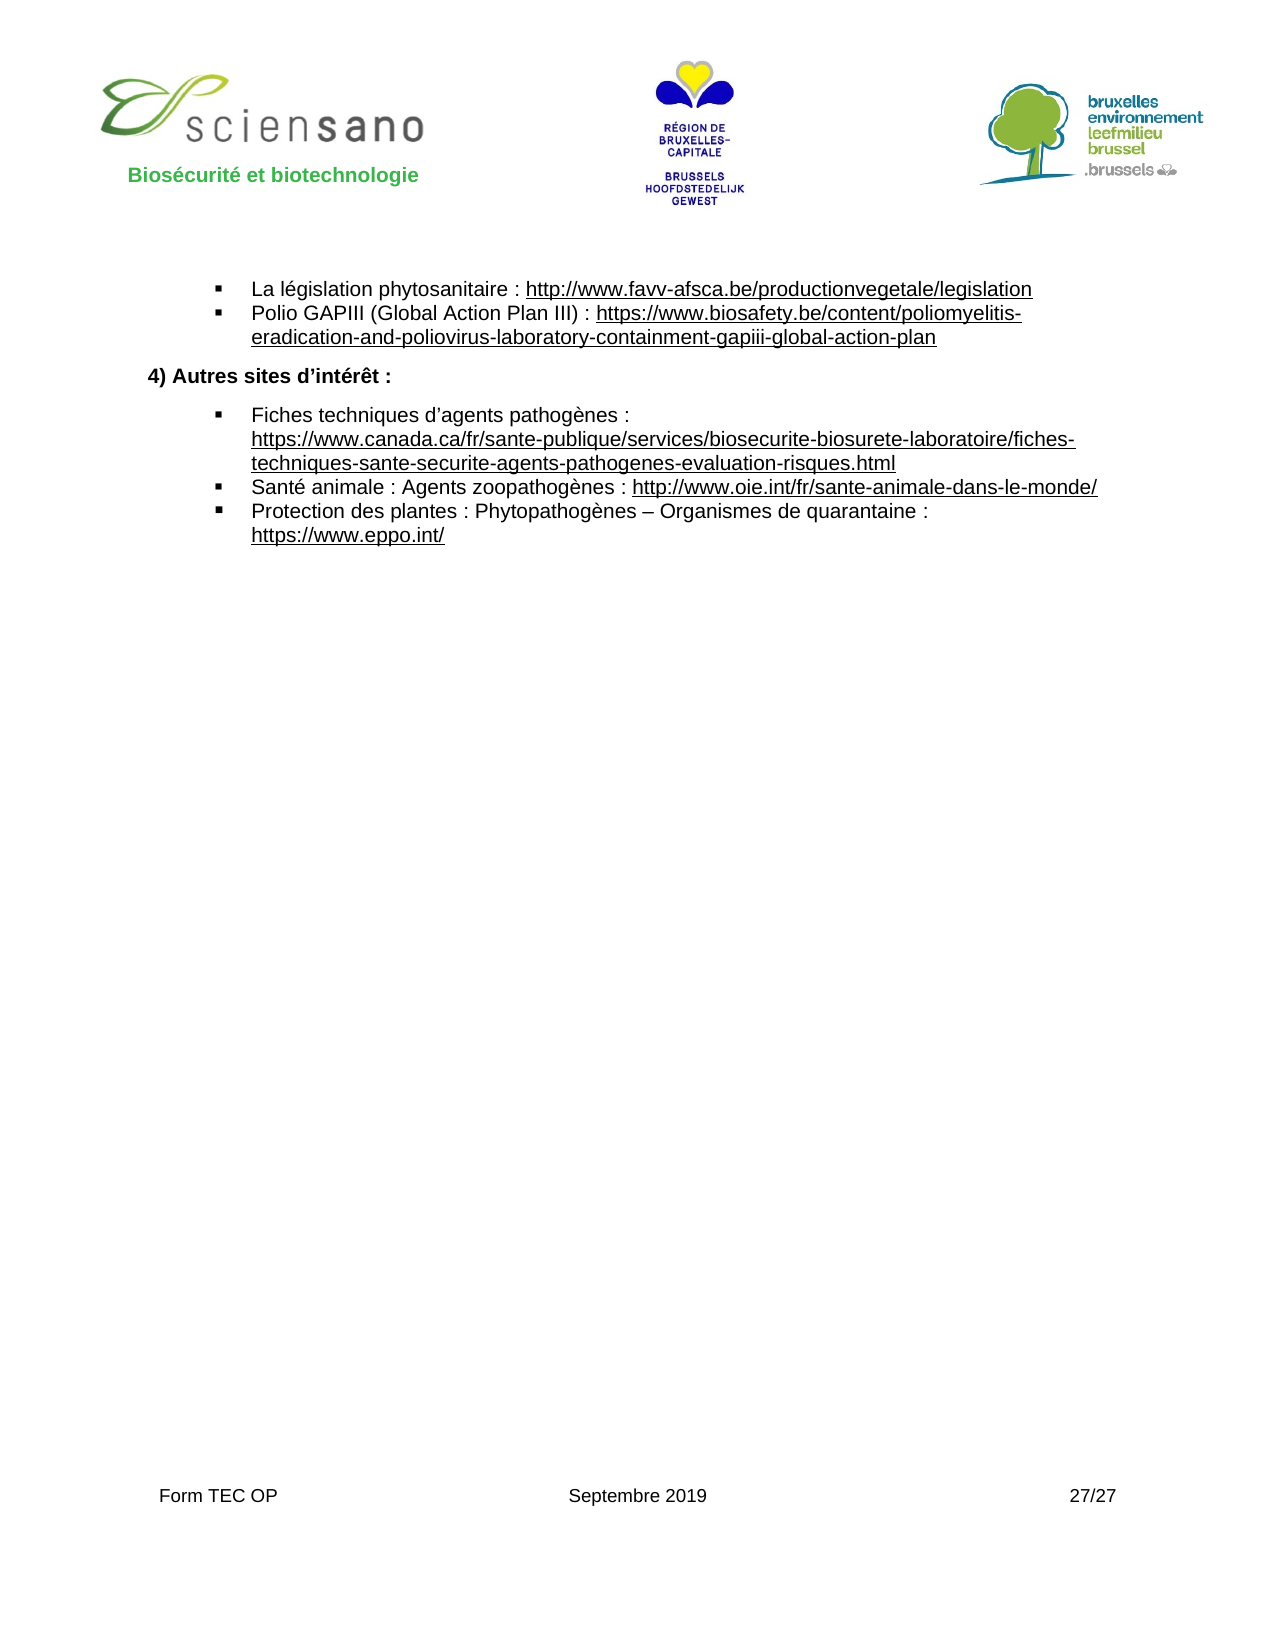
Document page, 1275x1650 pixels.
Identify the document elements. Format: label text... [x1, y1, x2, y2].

picture [96, 71, 440, 167]
picture [636, 53, 752, 213]
list La législation phytosanitaire : http://www.favv-afsca.be/productionvegetale/legislation [214, 277, 1127, 301]
picture [951, 60, 1241, 208]
list Fiches techniques d’agents pathogènes : https://www.canada.ca/fr/sante-publique/services/biosecurite-biosurete-laboratoire/fiches-techniques-sante-securite-agents-pathogenes-evaluation-risques.html [214, 403, 1127, 475]
text 4) Autres sites d’intérêt : [148, 364, 1127, 388]
list Protection des plantes : Phytopathogènes – Organismes de quarantaine : https://www.eppo.int/ [214, 499, 1127, 547]
list Santé animale : Agents zoopathogènes : http://www.oie.int/fr/sante-animale-dans-le-monde/ [214, 475, 1127, 499]
list Polio GAPIII (Global Action Plan III) : https://www.biosafety.be/content/poliomyelitis-eradication-and-poliovirus-laboratory-containment-gapiii-global-action-plan [214, 301, 1127, 349]
